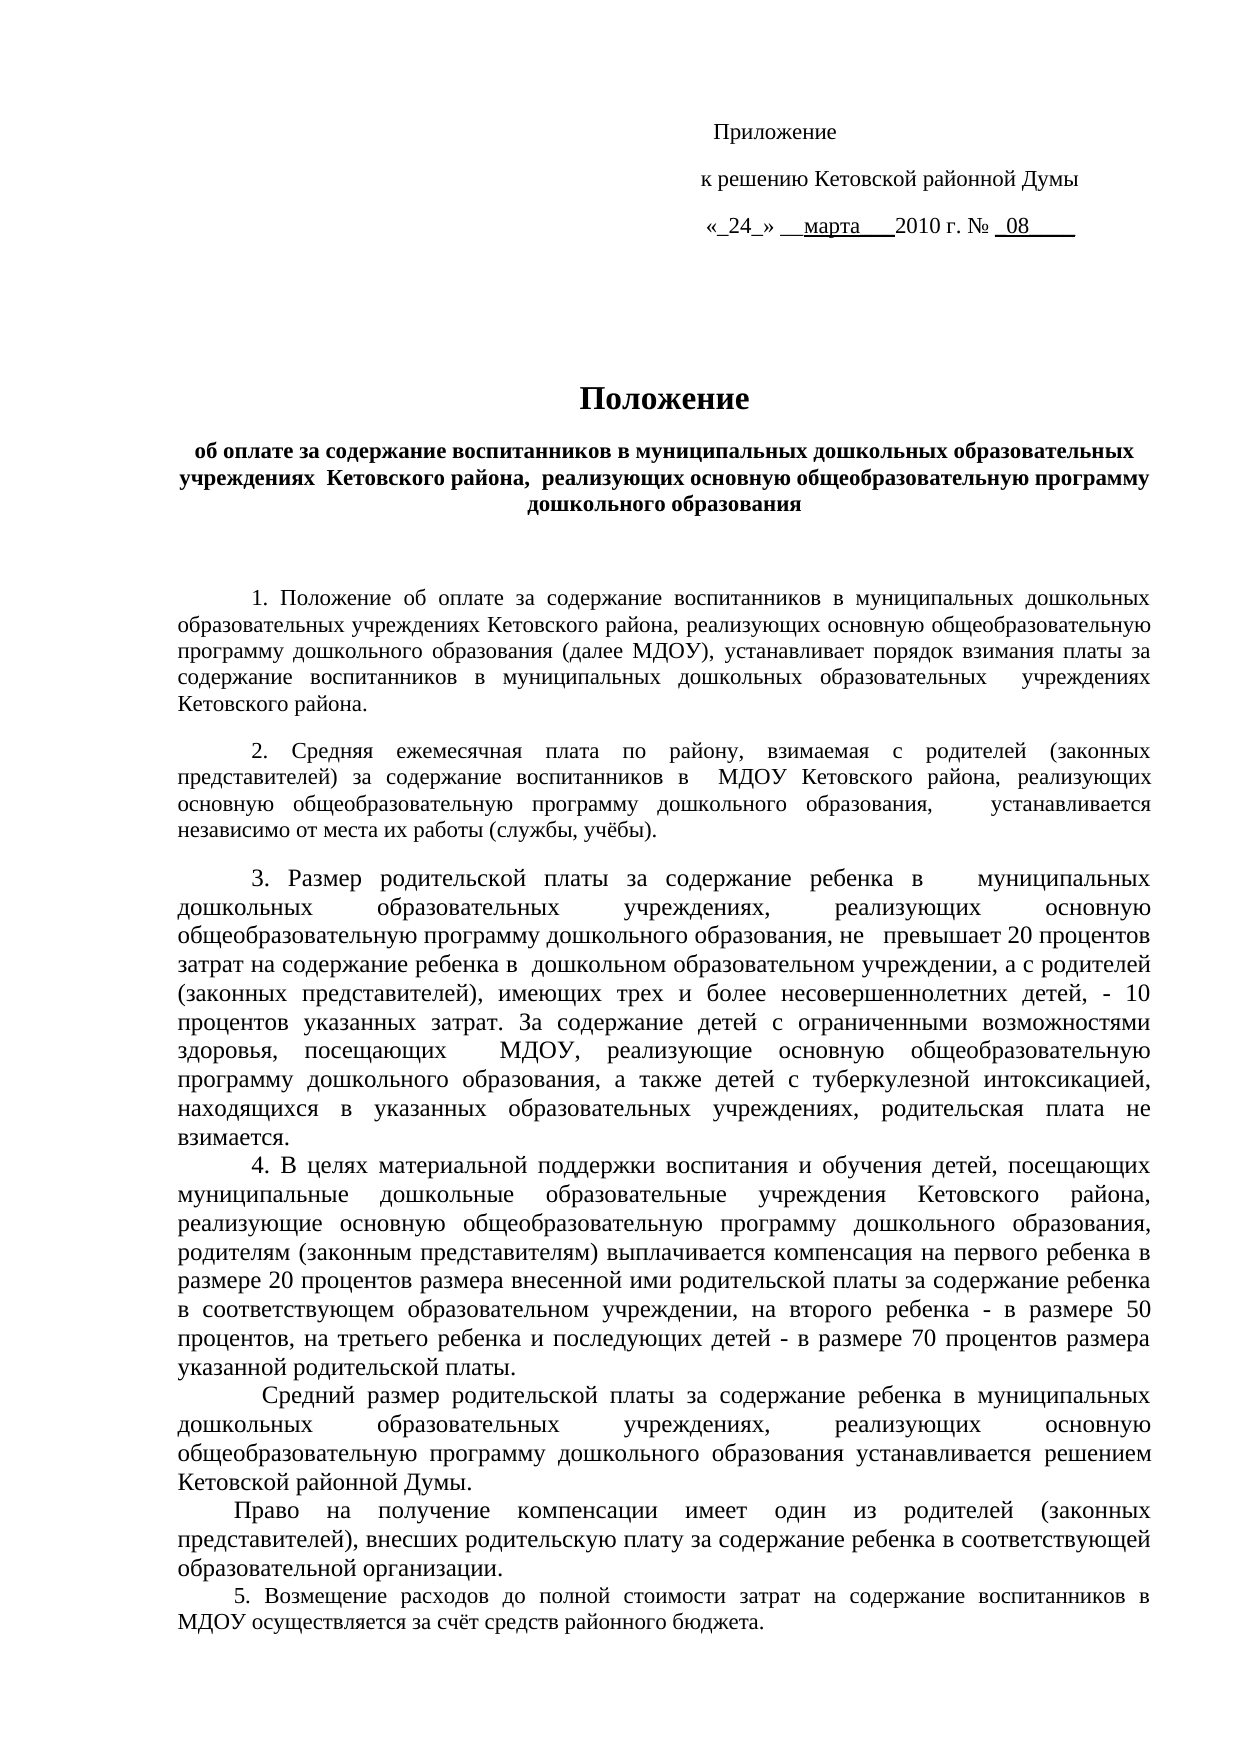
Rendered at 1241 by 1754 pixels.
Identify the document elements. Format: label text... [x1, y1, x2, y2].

text «_24_» __марта___2010 г. № _08____ [177, 212, 1152, 239]
text об оплате за содержание воспитанников в муниципальных дошкольных образовательных учреждениях Кетовского района, реализующих основную общеобразовательную программу дошкольного образования [177, 437, 1152, 516]
text 1. Положение об оплате за содержание воспитанников в муниципальных дошкольных образовательных учреждениях Кетовского района, реализующих основную общеобразовательную программу дошкольного образования (далее МДОУ), устанавливает порядок взимания платы за содержание воспитанников в муниципальных дошкольных образовательных учреждениях Кетовского района. [177, 584, 1152, 716]
text 5. Возмещение расходов до полной стоимости затрат на содержание воспитанников в МДОУ осуществляется за счёт средств районного бюджета. [177, 1582, 1152, 1634]
text к решению Кетовской районной Думы [177, 165, 1152, 192]
text Положение [177, 378, 1152, 416]
text 3. Размер родительской платы за содержание ребенка в муниципальных дошкольных образовательных учреждениях, реализующих основную общеобразовательную программу дошкольного образования, не превышает 20 процентов затрат на содержание ребенка в дошкольном образовательном учреждении, а с родителей (законных представителей), имеющих трех и более несовершеннолетних детей, - 10 процентов указанных затрат. За содержание детей с ограниченными возможностями здоровья, посещающих МДОУ, реализующие основную общеобразовательную программу дошкольного образования, а также детей с туберкулезной интоксикацией, находящихся в указанных образовательных учреждениях, родительская плата не взимается. [177, 863, 1152, 1151]
text Приложение [177, 118, 1152, 144]
text 4. В целях материальной поддержки воспитания и обучения детей, посещающих муниципальные дошкольные образовательные учреждения Кетовского района, реализующие основную общеобразовательную программу дошкольного образования, родителям (законным представителям) выплачивается компенсация на первого ребенка в размере 20 процентов размера внесенной ими родительской платы за содержание ребенка в соответствующем образовательном учреждении, на второго ребенка - в размере 50 процентов, на третьего ребенка и последующих детей - в размере 70 процентов размера указанной родительской платы. [177, 1151, 1152, 1381]
text Средний размер родительской платы за содержание ребенка в муниципальных дошкольных образовательных учреждениях, реализующих основную общеобразовательную программу дошкольного образования устанавливается решением Кетовской районной Думы. [177, 1381, 1152, 1496]
text Право на получение компенсации имеет один из родителей (законных представителей), внесших родительскую плату за содержание ребенка в соответствующей образовательной организации. [177, 1496, 1152, 1582]
text 2. Средняя ежемесячная плата по району, взимаемая с родителей (законных представителей) за содержание воспитанников в МДОУ Кетовского района, реализующих основную общеобразовательную программу дошкольного образования, устанавливается независимо от места их работы (службы, учёбы). [177, 737, 1152, 842]
